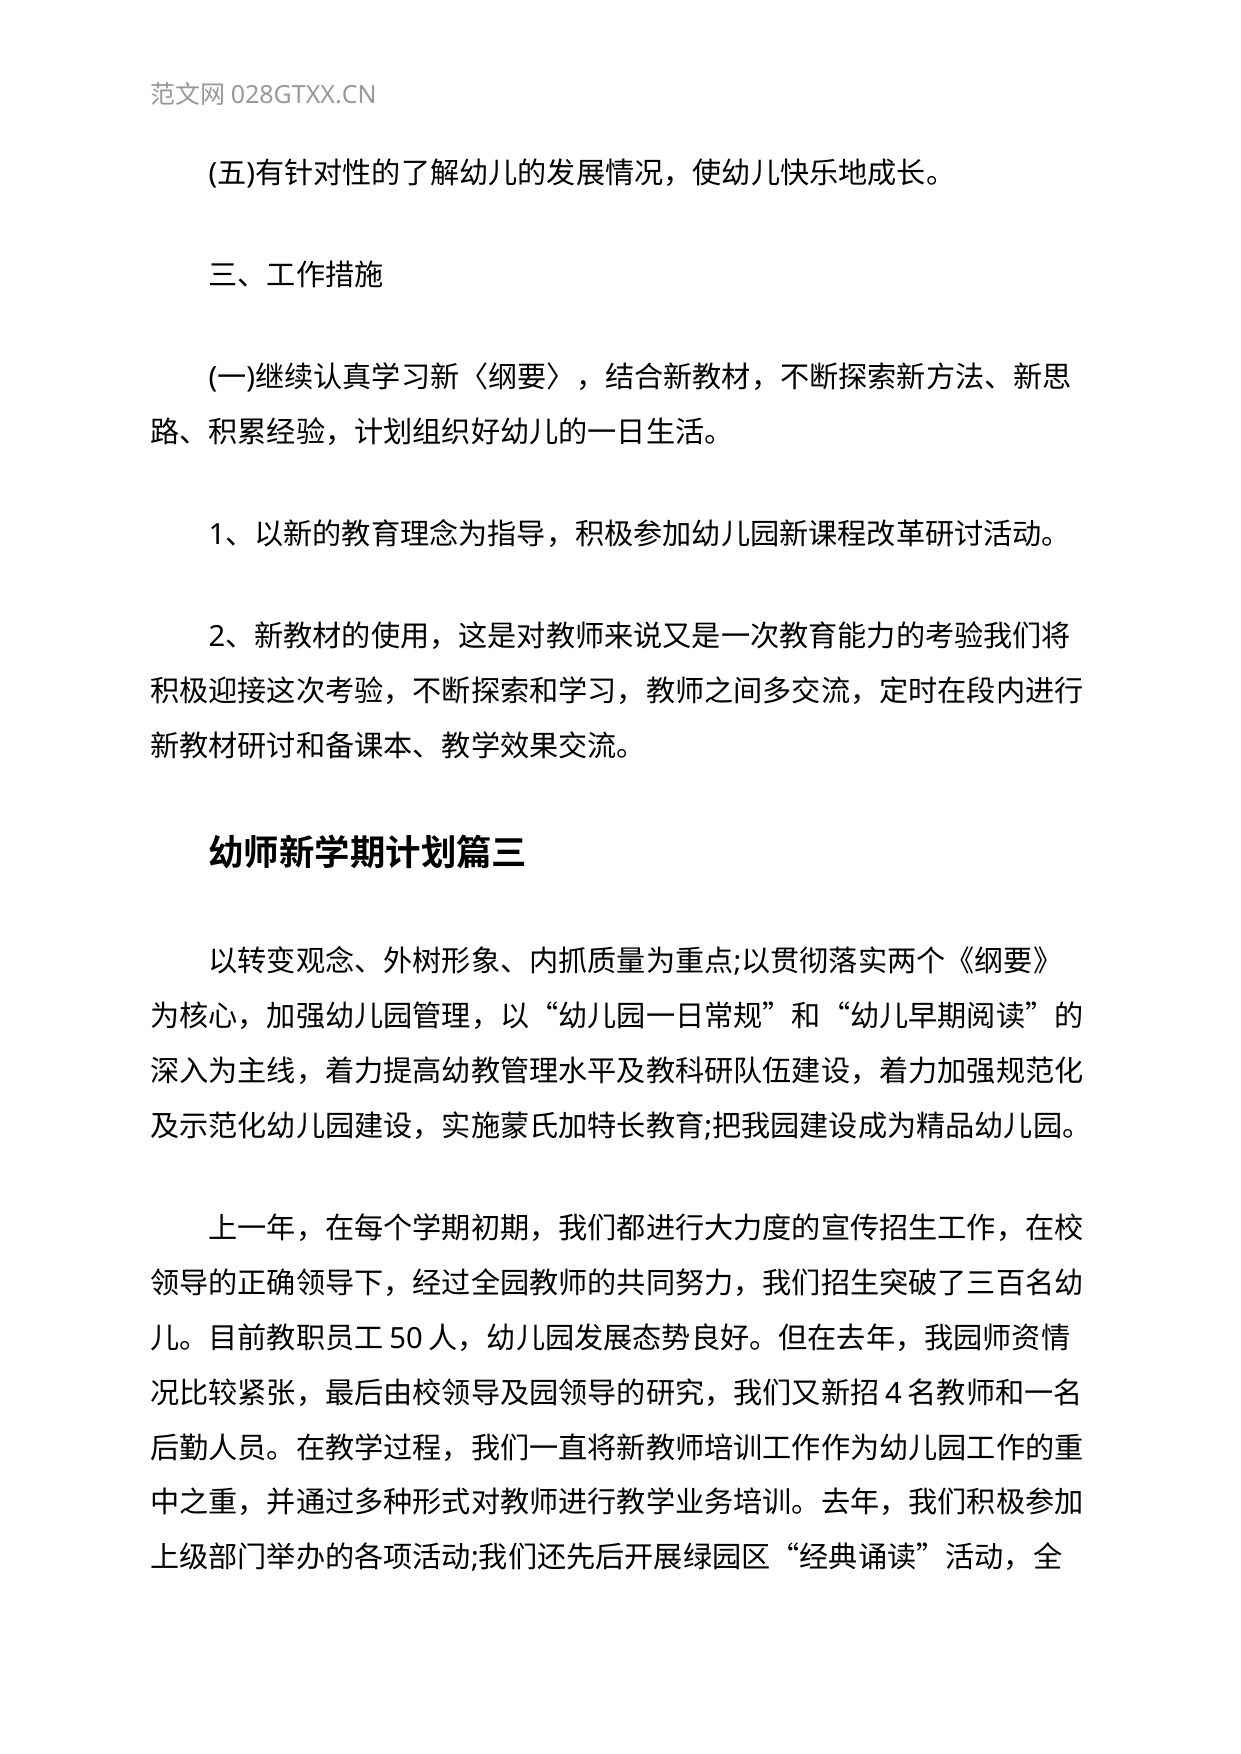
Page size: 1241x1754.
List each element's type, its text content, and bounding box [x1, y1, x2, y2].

text 2、新教材的使用，这是对教师来说又是一次教育能力的考验我们将积极迎接这次考验，不断探索和学习，教师之间多交流，定时在段内进行新教材研讨和备课本、教学效果交流。 [150, 612, 1090, 765]
text 三、工作措施 [150, 252, 1090, 294]
text (一)继续认真学习新〈纲要〉，结合新教材，不断探索新方法、新思路、积累经验，计划组织好幼儿的一日生活。 [150, 354, 1090, 451]
text 1、以新的教育理念为指导，积极参加幼儿园新课程改革研讨活动。 [150, 511, 1090, 553]
text (五)有针对性的了解幼儿的发展情况，使幼儿快乐地成长。 [150, 150, 1090, 192]
text 幼师新学期计划篇三 [150, 824, 1090, 875]
text 以转变观念、外树形象、内抓质量为重点;以贯彻落实两个《纲要》为核心，加强幼儿园管理，以“幼儿园一日常规”和“幼儿早期阅读”的深入为主线，着力提高幼教管理水平及教科研队伍建设，着力加强规范化及示范化幼儿园建设，实施蒙氏加特长教育;把我园建设成为精品幼儿园。 [150, 938, 1090, 1145]
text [150, 1204, 1090, 1576]
